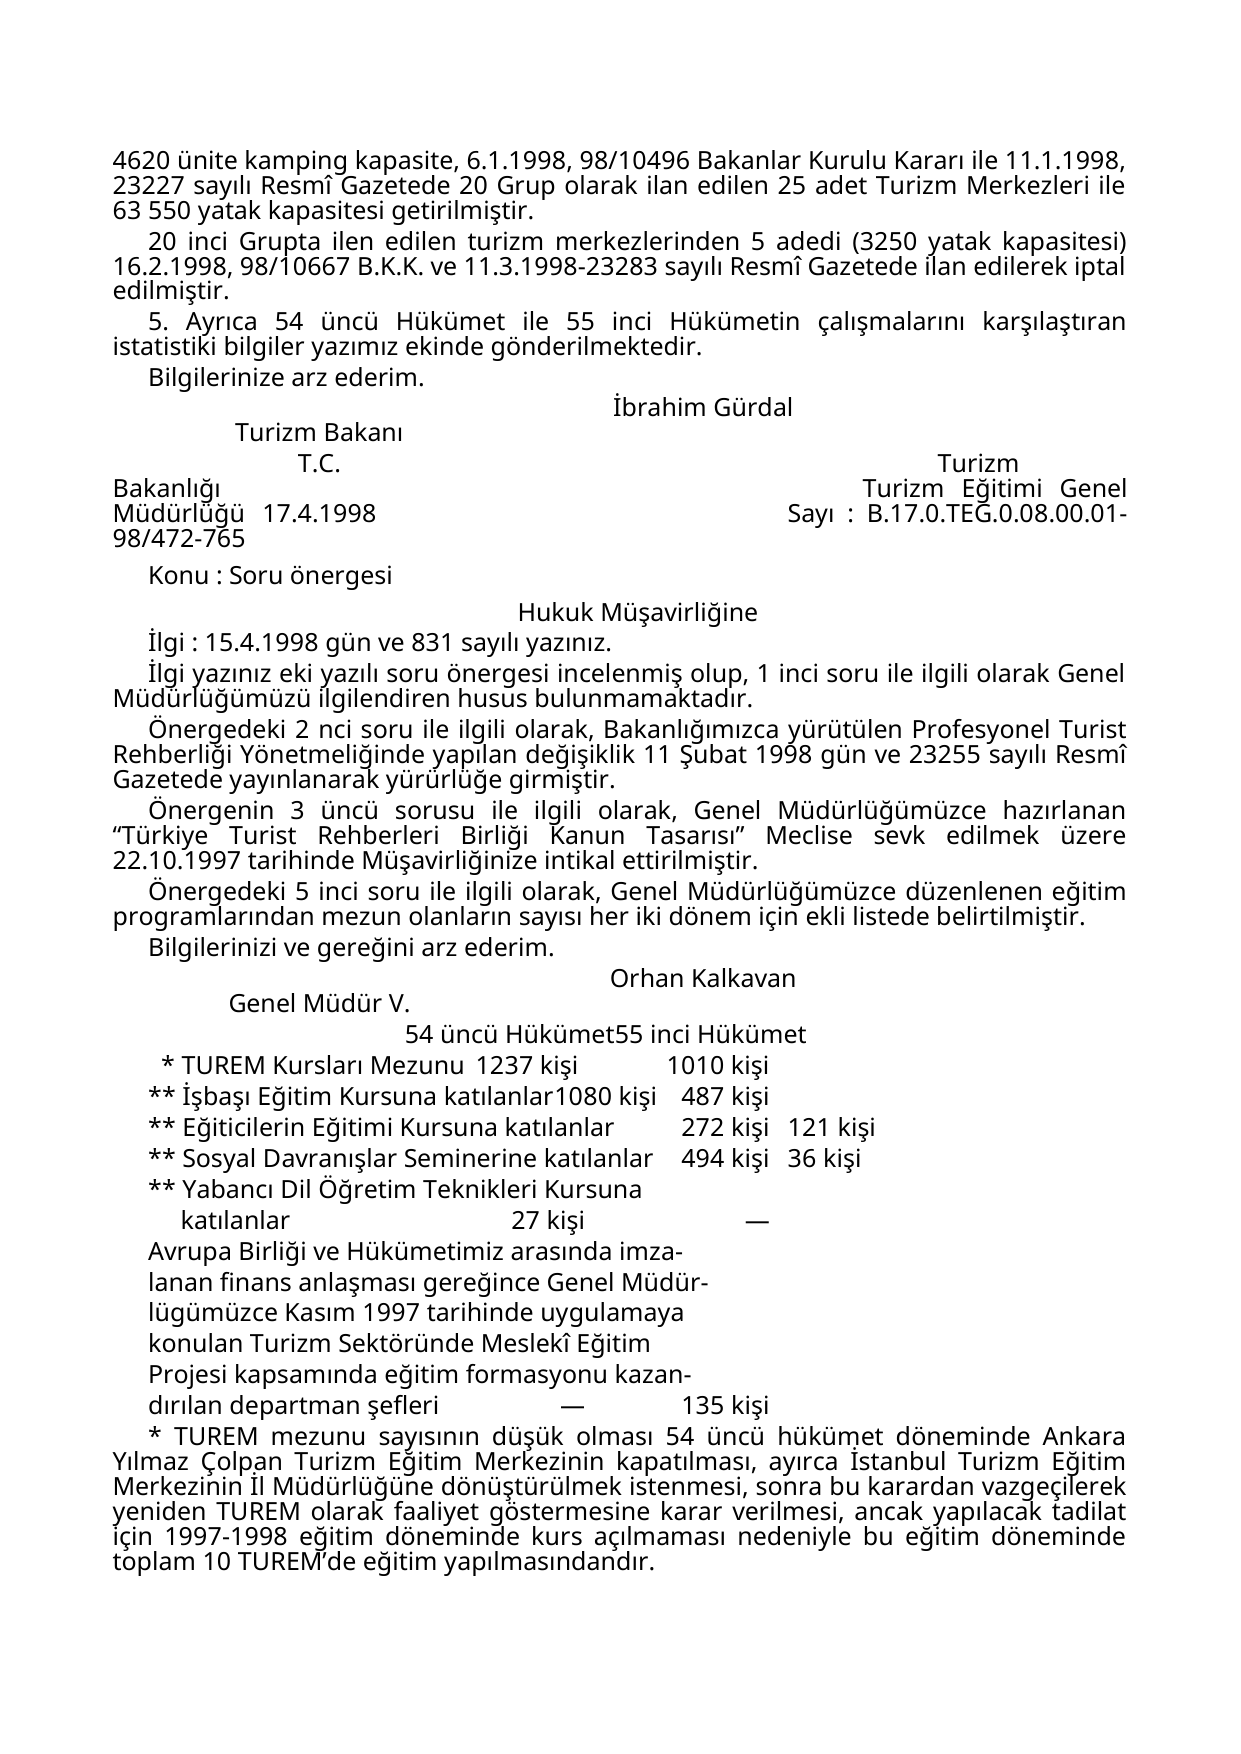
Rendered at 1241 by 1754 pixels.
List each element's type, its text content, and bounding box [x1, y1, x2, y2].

text lügümüzce Kasım 1997 tarihinde uygulamaya [112, 1302, 1128, 1327]
text * TUREM mezunu sayısının düşük olması 54 üncü hükümet döneminde Ankara Yılmaz Çolpan Turizm Eğitim Merkezinin kapatılması, ayırca İstanbul Turizm Eğitim Merkezinin İl Müdürlüğüne dönüştürülmek istenmesi, sonra bu karardan vazgeçilerek yeniden TUREM olarak faaliyet göstermesine karar verilmesi, ancak yapılacak tadilat için 1997-1998 eğitim döneminde kurs açılmaması nedeniyle bu eğitim döneminde toplam 10 TUREM’de eğitim yapılmasındandır. [112, 1426, 1128, 1576]
text İbrahim Gürdal Turizm Bakanı [112, 397, 1128, 446]
text T.C. Turizm Bakanlığı Turizm Eğitimi Genel Müdürlüğü 17.4.1998 Sayı : B.17.0.TEG.0.08.00.01-98/472-765 [112, 452, 1128, 552]
text ** Sosyal Davranışlar Seminerine katılanlar 494 kişi 36 kişi [112, 1147, 1128, 1172]
text ** Yabancı Dil Öğretim Teknikleri Kursuna [112, 1178, 1128, 1203]
text Önergedeki 5 inci soru ile ilgili olarak, Genel Müdürlüğümüzce düzenlenen eğitim programlarından mezun olanların sayısı her iki dönem için ekli listede belirtilmiştir. [112, 881, 1128, 931]
text Hukuk Müşavirliğine [112, 601, 1128, 626]
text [112, 150, 1128, 224]
text Avrupa Birliği ve Hükümetimiz arasında imza- [112, 1240, 1128, 1265]
text lanan finans anlaşması gereğince Genel Müdür- [112, 1271, 1128, 1296]
text ** İşbaşı Eğitim Kursuna katılanlar 1080 kişi 487 kişi [112, 1085, 1128, 1110]
text 5. Ayrıca 54 üncü Hükümet ile 55 inci Hükümetin çalışmalarını karşılaştıran istatistiki bilgiler yazımız ekinde gönderilmektedir. [112, 311, 1128, 360]
text İlgi yazınız eki yazılı soru önergesi incelenmiş olup, 1 inci soru ile ilgili olarak Genel Müdürlüğümüzü ilgilendiren husus bulunmamaktadır. [112, 663, 1128, 713]
text Bilgilerinizi ve gereğini arz ederim. [112, 937, 1128, 962]
text Projesi kapsamında eğitim formasyonu kazan- [112, 1364, 1128, 1389]
text 20 inci Grupta ilen edilen turizm merkezlerinden 5 adedi (3250 yatak kapasitesi) 16.2.1998, 98/10667 B.K.K. ve 11.3.1998-23283 sayılı Resmî Gazetede ilan edilerek iptal edilmiştir. [112, 230, 1128, 305]
text Önergedeki 2 nci soru ile ilgili olarak, Bakanlığımızca yürütülen Profesyonel Turist Rehberliği Yönetmeliğinde yapılan değişiklik 11 Şubat 1998 gün ve 23255 sayılı Resmî Gazetede yayınlanarak yürürlüğe girmiştir. [112, 719, 1128, 794]
text Konu : Soru önergesi [112, 564, 1128, 589]
text konulan Turizm Sektöründe Meslekî Eğitim [112, 1333, 1128, 1358]
text İlgi : 15.4.1998 gün ve 831 sayılı yazınız. [112, 632, 1128, 657]
text dırılan departman şefleri — 135 kişi [112, 1395, 1128, 1420]
text Önergenin 3 üncü sorusu ile ilgili olarak, Genel Müdürlüğümüzce hazırlanan “Türkiye Turist Rehberleri Birliği Kanun Tasarısı” Meclise sevk edilmek üzere 22.10.1997 tarihinde Müşavirliğinize intikal ettirilmiştir. [112, 800, 1128, 875]
text * TUREM Kursları Mezunu 1237 kişi 1010 kişi [112, 1054, 1128, 1079]
text Bilgilerinize arz ederim. [112, 366, 1128, 391]
text ** Eğiticilerin Eğitimi Kursuna katılanlar 272 kişi 121 kişi [112, 1116, 1128, 1141]
text katılanlar 27 kişi — [112, 1209, 1128, 1234]
text Orhan Kalkavan Genel Müdür V. [112, 967, 1128, 1017]
text 54 üncü Hükümet 55 inci Hükümet [112, 1023, 1128, 1048]
